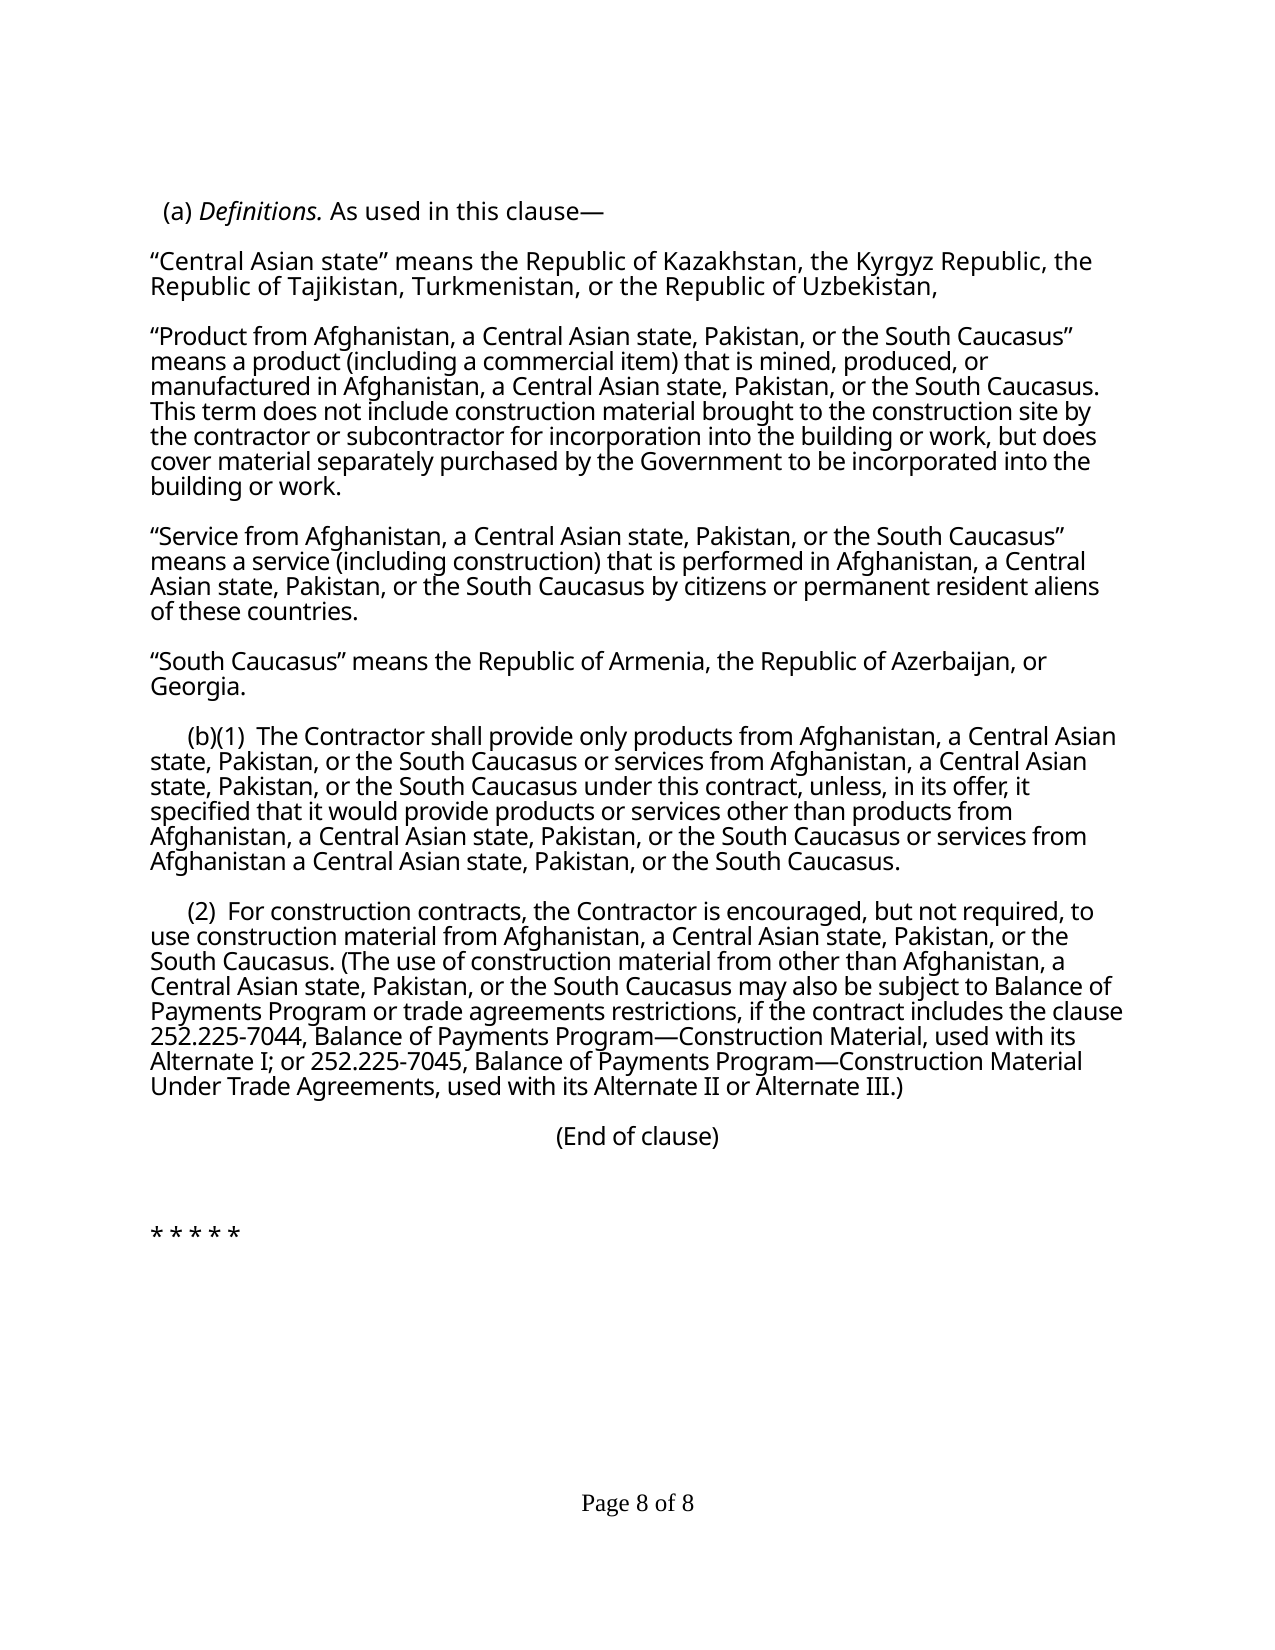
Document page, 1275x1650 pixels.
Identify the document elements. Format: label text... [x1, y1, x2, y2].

text * * * * * [150, 1225, 1125, 1250]
text “South Caucasus” means the Republic of Armenia, the Republic of Azerbaijan, or Georgia. [150, 650, 1125, 700]
text “Central Asian state” means the Republic of Kazakhstan, the Kyrgyz Republic, the Republic of Tajikistan, Turkmenistan, or the Republic of Uzbekistan, [150, 250, 1125, 300]
text (b)(1) The Contractor shall provide only products from Afghanistan, a Central Asian state, Pakistan, or the South Caucasus or services from Afghanistan, a Central Asian state, Pakistan, or the South Caucasus under this contract, unless, in its offer, it specified that it would provide products or services other than products from Afghanistan, a Central Asian state, Pakistan, or the South Caucasus or services from Afghanistan a Central Asian state, Pakistan, or the South Caucasus. [150, 725, 1125, 875]
text (a) Definitions. As used in this clause— [150, 200, 1125, 225]
text “Service from Afghanistan, a Central Asian state, Pakistan, or the South Caucasus” means a service (including construction) that is performed in Afghanistan, a Central Asian state, Pakistan, or the South Caucasus by citizens or permanent resident aliens of these countries. [150, 525, 1125, 625]
text (2) For construction contracts, the Contractor is encouraged, but not required, to use construction material from Afghanistan, a Central Asian state, Pakistan, or the South Caucasus. (The use of construction material from other than Afghanistan, a Central Asian state, Pakistan, or the South Caucasus may also be subject to Balance of Payments Program or trade agreements restrictions, if the contract includes the clause 252.225-7044, Balance of Payments Program—Construction Material, used with its Alternate I; or 252.225-7045, Balance of Payments Program—Construction Material Under Trade Agreements, used with its Alternate II or Alternate III.) [150, 900, 1125, 1100]
text “Product from Afghanistan, a Central Asian state, Pakistan, or the South Caucasus” means a product (including a commercial item) that is mined, produced, or manufactured in Afghanistan, a Central Asian state, Pakistan, or the South Caucasus. This term does not include construction material brought to the construction site by the contractor or subcontractor for incorporation into the building or work, but does cover material separately purchased by the Government to be incorporated into the building or work. [150, 325, 1125, 500]
text (End of clause) [150, 1125, 1125, 1150]
